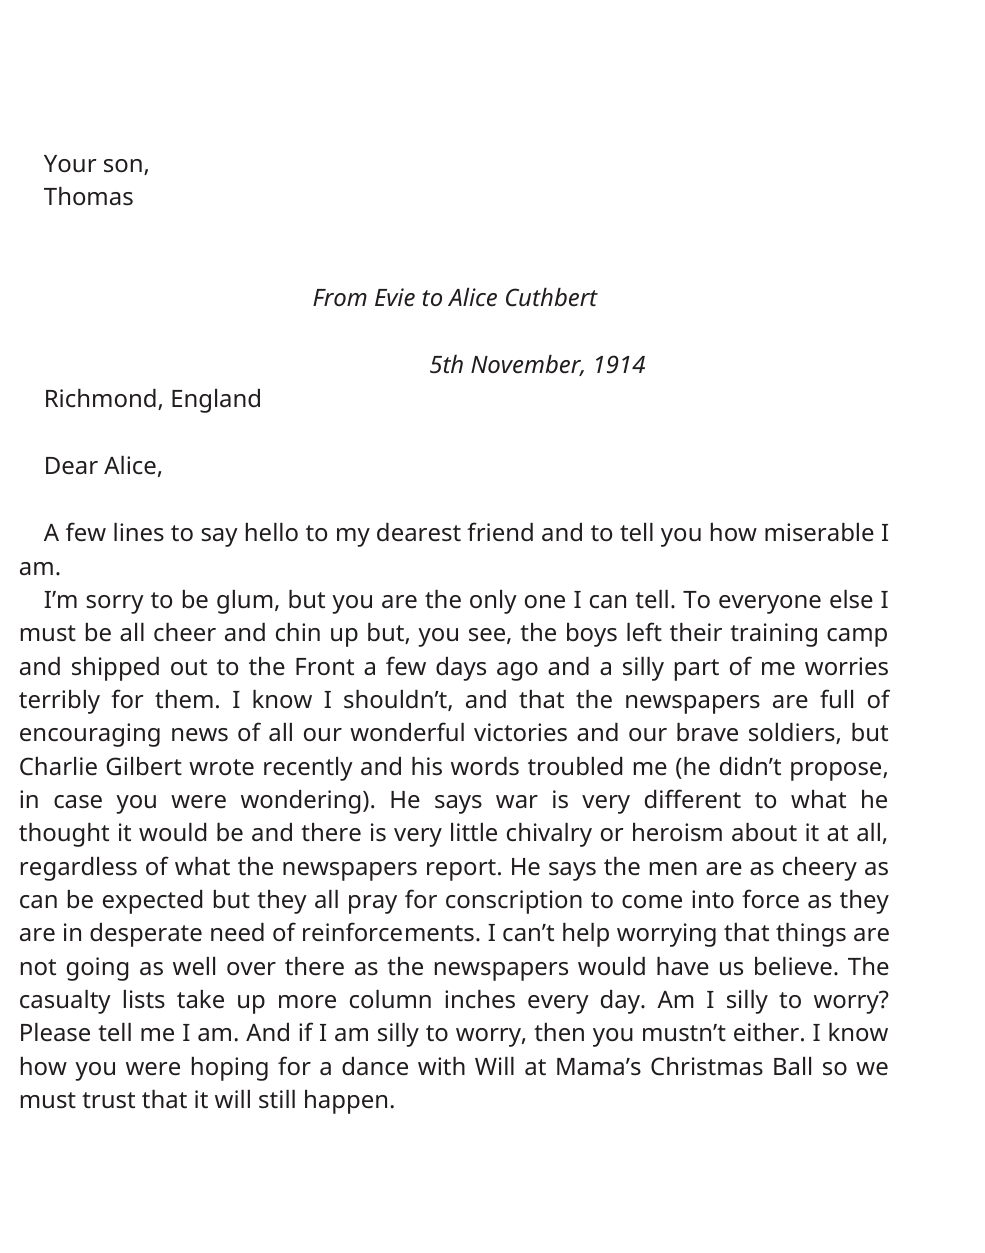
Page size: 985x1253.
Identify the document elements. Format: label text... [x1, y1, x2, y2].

text 5th November, 1914 [429, 347, 891, 381]
text Thomas [44, 179, 891, 212]
text Richmond, England [44, 381, 891, 414]
text Your son, [19, 146, 891, 179]
text Dear Alice, [19, 448, 891, 481]
text A few lines to say hello to my dearest friend and to tell you how miserable I am. [19, 515, 891, 582]
text I’m sorry to be glum, but you are the only one I can tell. To everyone else I must be all cheer and chin up but, you see, the boys left their training camp and shipped out to the Front a few days ago and a silly part of me worries terribly for them. I know I shouldn’t, and that the newspapers are full of encouraging news of all our wonderful victories and our brave soldiers, but Charlie Gilbert wrote recently and his words troubled me (he didn’t propose, in case you were wondering). He says war is very different to what he thought it would be and there is very little chivalry or heroism about it at all, regardless of what the newspapers report. He says the men are as cheery as can be expected but they all pray for conscription to come into force as they are in desperate need of reinforcements. I can’t help worrying that things are not going as well over there as the newspapers would have us believe. The casualty lists take up more column inches every day. Am I silly to worry? Please tell me I am. And if I am silly to worry, then you mustn’t either. I know how you were hoping for a dance with Will at Mama’s Christmas Ball so we must trust that it will still happen. [19, 582, 891, 1115]
text From Evie to Alice Cuthbert [19, 280, 891, 313]
